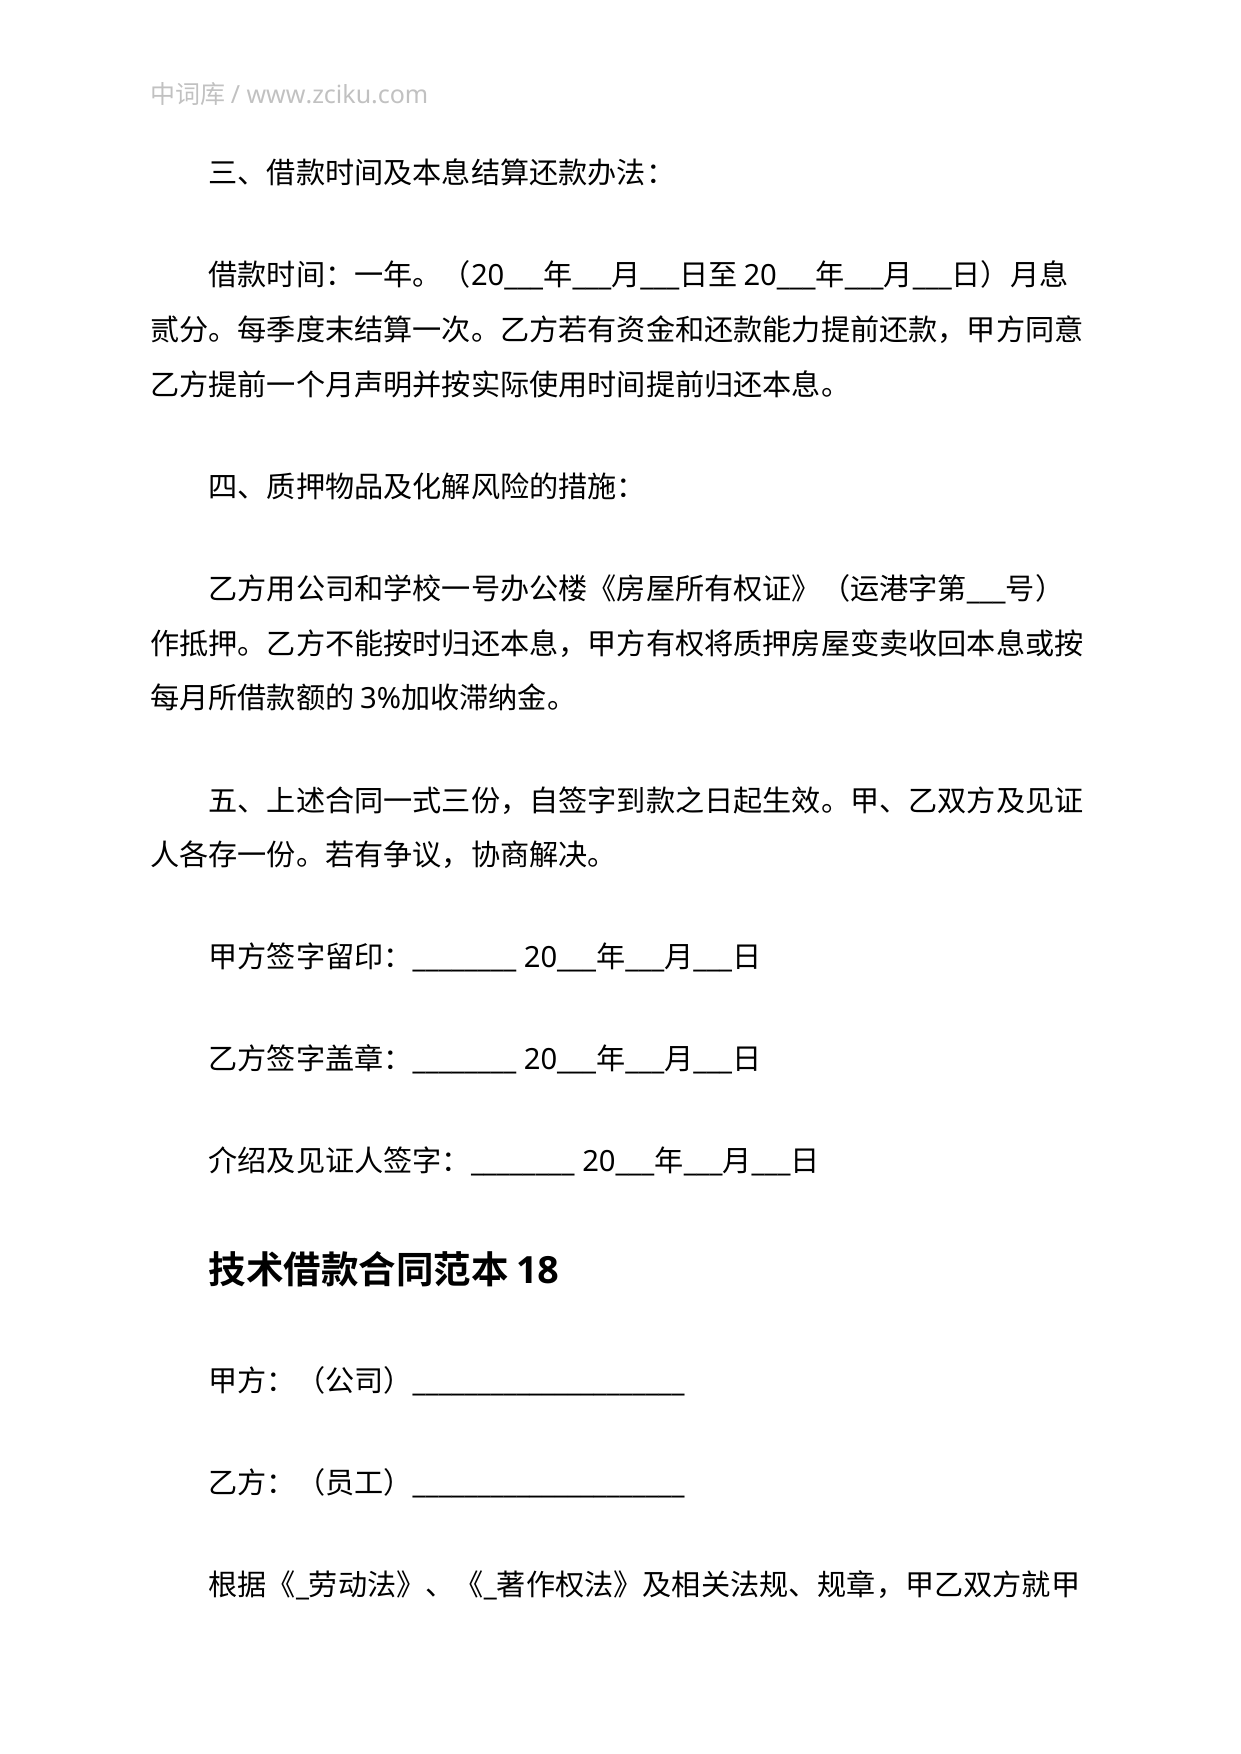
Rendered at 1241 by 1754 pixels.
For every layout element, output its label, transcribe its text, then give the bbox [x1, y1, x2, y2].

text 乙方签字盖章：________ 20___年___月___日 [150, 1036, 1090, 1078]
text 乙方：（员工）_____________________ [150, 1459, 1090, 1502]
text 甲方签字留印：________ 20___年___月___日 [150, 934, 1090, 976]
text 三、借款时间及本息结算还款办法： [150, 150, 1090, 192]
text 介绍及见证人签字：________ 20___年___月___日 [150, 1138, 1090, 1180]
text 四、质押物品及化解风险的措施： [150, 463, 1090, 506]
text 乙方用公司和学校一号办公楼《房屋所有权证》（运港字第___号）作抵押。乙方不能按时归还本息，甲方有权将质押房屋变卖收回本息或按每月所借款额的3%加收滞纳金。 [150, 565, 1090, 717]
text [150, 1561, 1090, 1604]
text 技术借款合同范本18 [150, 1240, 1090, 1294]
text 甲方：（公司）_____________________ [150, 1357, 1090, 1400]
text 五、上述合同一式三份，自签字到款之日起生效。甲、乙双方及见证人各存一份。若有争议，协商解决。 [150, 777, 1090, 874]
text 借款时间：一年。（20___年___月___日至20___年___月___日）月息贰分。每季度末结算一次。乙方若有资金和还款能力提前还款，甲方同意乙方提前一个月声明并按实际使用时间提前归还本息。 [150, 252, 1090, 404]
